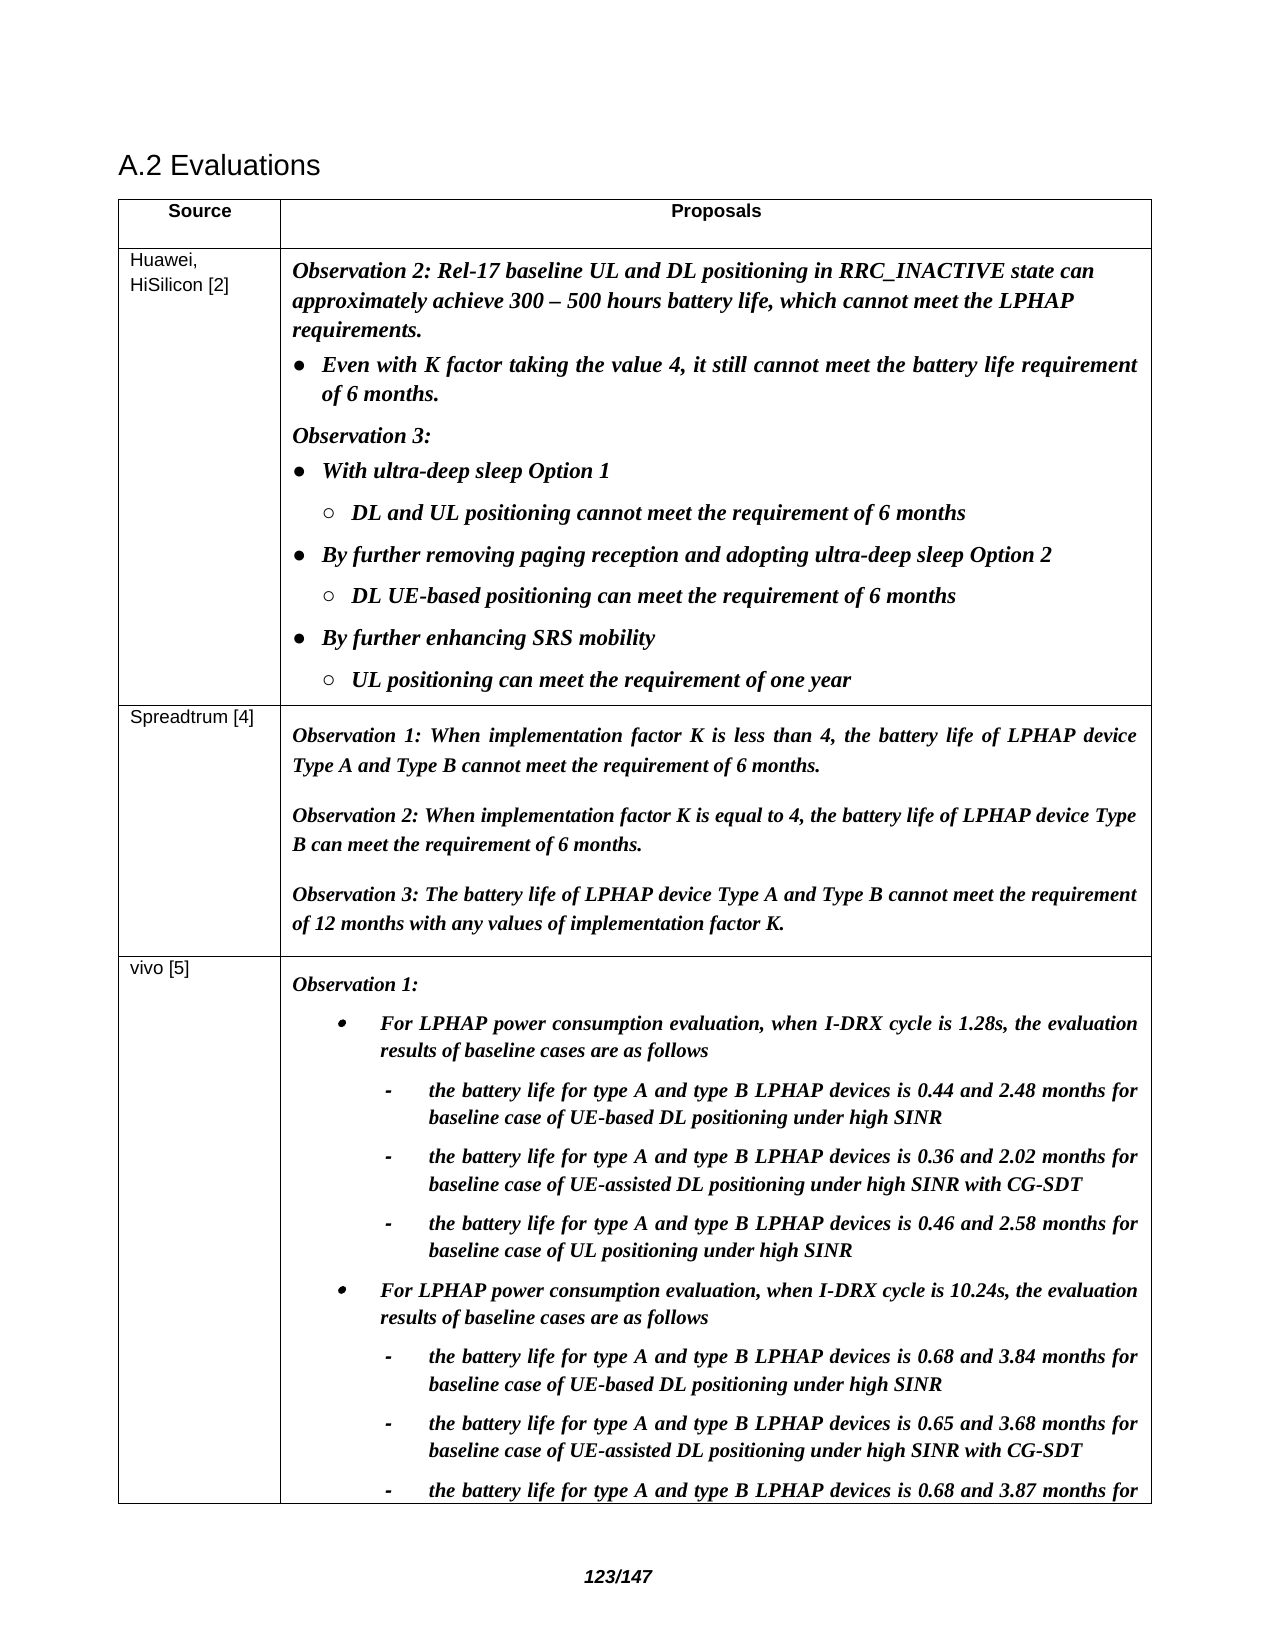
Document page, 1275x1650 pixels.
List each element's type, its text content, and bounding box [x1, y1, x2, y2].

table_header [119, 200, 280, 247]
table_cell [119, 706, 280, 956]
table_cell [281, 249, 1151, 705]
list A.2 Evaluations [118, 148, 1157, 181]
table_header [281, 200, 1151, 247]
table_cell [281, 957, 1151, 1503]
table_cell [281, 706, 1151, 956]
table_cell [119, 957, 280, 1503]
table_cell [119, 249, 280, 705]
